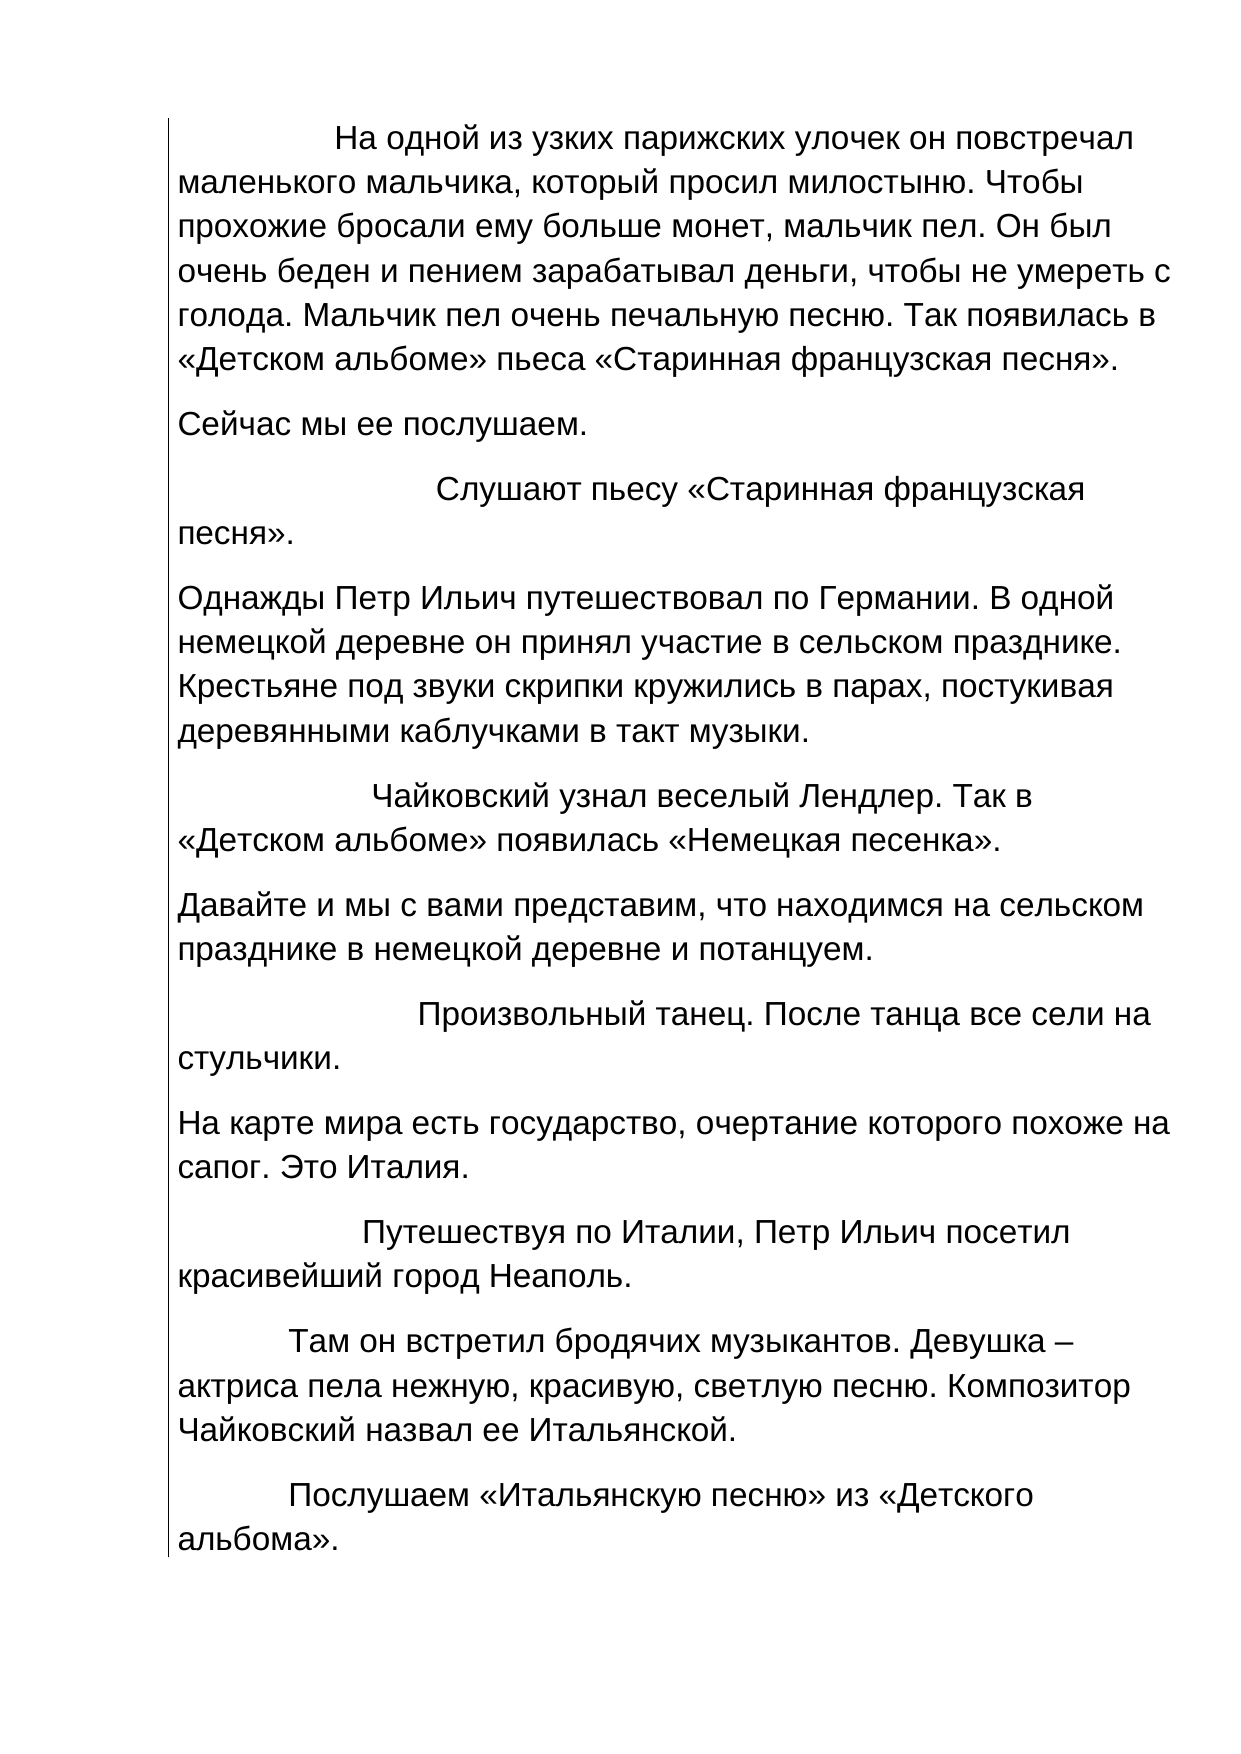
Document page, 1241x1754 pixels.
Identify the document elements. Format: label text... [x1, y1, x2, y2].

text Послушаем «Итальянскую песню» из «Детского альбома». [169, 1475, 1181, 1557]
text Там он встретил бродячих музыкантов. Девушка – актриса пела нежную, красивую, светлую песню. Композитор Чайковский назвал ее Итальянской. [169, 1321, 1181, 1448]
text Произвольный танец. После танца все сели на стульчики. [169, 994, 1181, 1077]
text Чайковский узнал веселый Лендлер. Так в «Детском альбоме» появилась «Немецкая песенка». [169, 776, 1181, 858]
text Путешествуя по Италии, Петр Ильич посетил красивейший город Неаполь. [169, 1212, 1181, 1295]
text Слушают пьесу «Старинная французская песня». [169, 469, 1181, 552]
text Сейчас мы ее послушаем. [169, 404, 1181, 442]
text На одной из узких парижских улочек он повстречал маленького мальчика, который просил милостыню. Чтобы прохожие бросали ему больше монет, мальчик пел. Он был очень беден и пением зарабатывал деньги, чтобы не умереть с голода. Мальчик пел очень печальную песню. Так появилась в «Детском альбоме» пьеса «Старинная французская песня». [169, 118, 1181, 377]
text Давайте и мы с вами представим, что находимся на сельском празднике в немецкой деревне и потанцуем. [169, 885, 1181, 967]
text На карте мира есть государство, очертание которого похоже на сапог. Это Италия. [169, 1103, 1181, 1186]
text Однажды Петр Ильич путешествовал по Германии. В одной немецкой деревне он принял участие в сельском празднике. Крестьяне под звуки скрипки кружились в парах, постукивая деревянными каблучками в такт музыки. [169, 578, 1181, 749]
